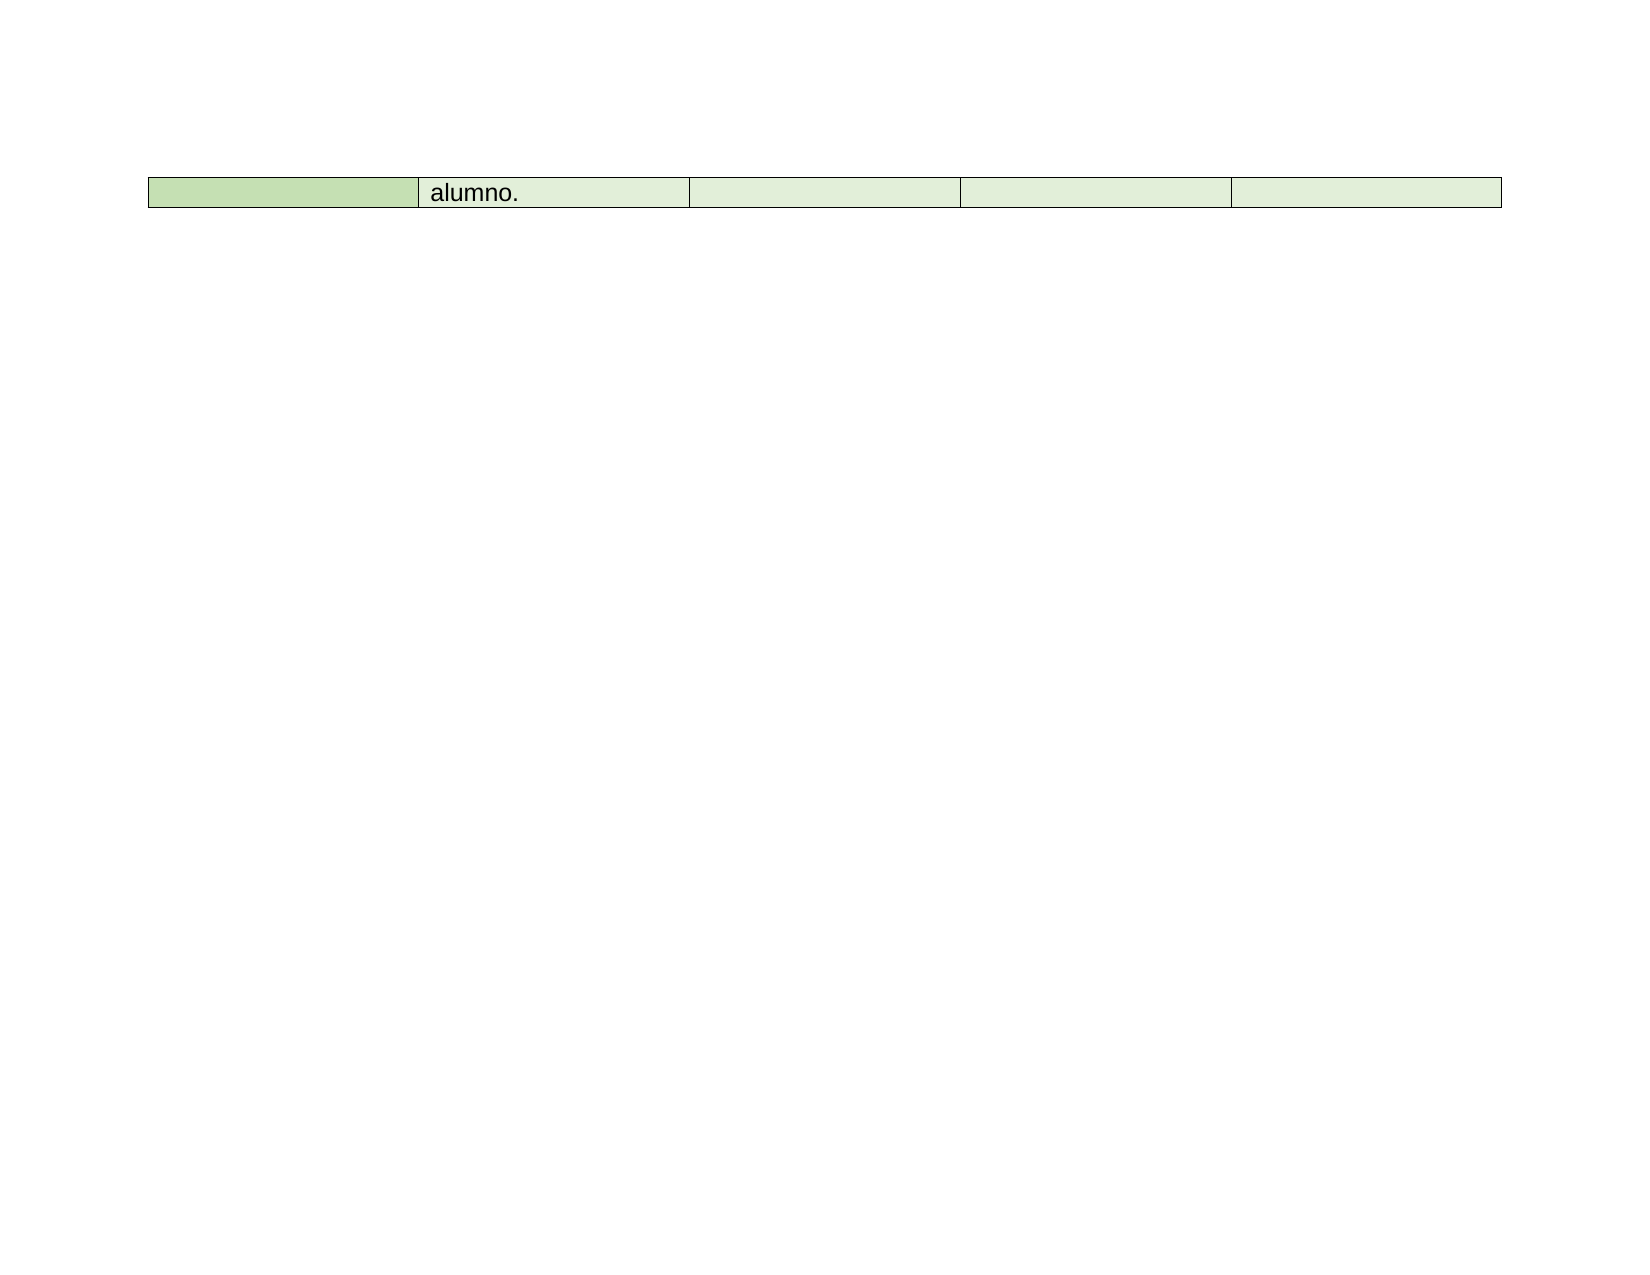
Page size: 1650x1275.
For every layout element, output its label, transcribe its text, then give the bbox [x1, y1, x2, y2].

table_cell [1232, 178, 1501, 207]
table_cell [690, 178, 960, 207]
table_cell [419, 178, 689, 207]
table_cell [961, 178, 1231, 207]
table_cell Recursos [149, 178, 418, 207]
